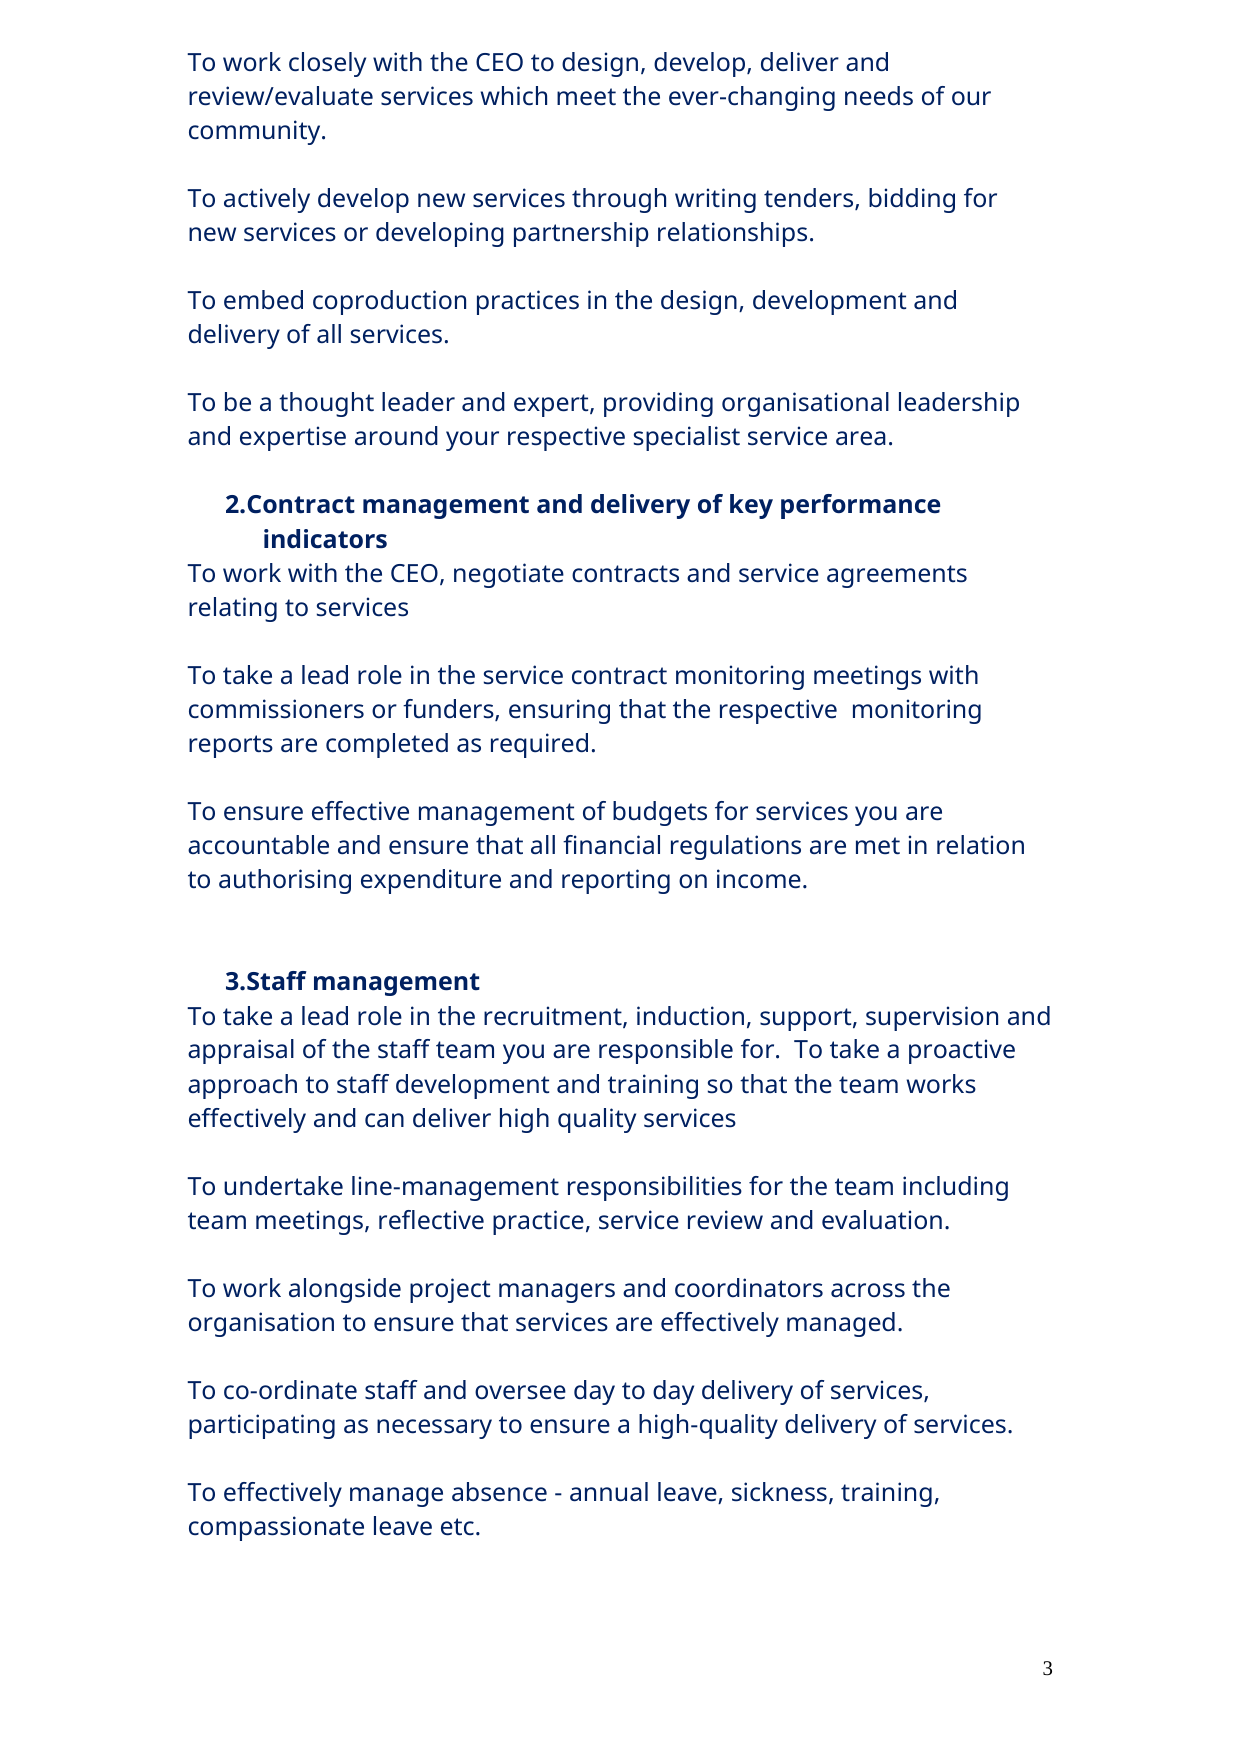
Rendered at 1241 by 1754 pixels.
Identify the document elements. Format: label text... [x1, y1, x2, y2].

text To work alongside project managers and coordinators across the organisation to ensure that services are effectively managed. [187, 1271, 1053, 1339]
text To be a thought leader and expert, providing organisational leadership and expertise around your respective specialist service area. [187, 385, 1053, 453]
text To actively develop new services through writing tenders, bidding for new services or developing partnership relationships. [187, 181, 1053, 249]
text To embed coproduction practices in the design, development and delivery of all services. [187, 283, 1053, 351]
text To effectively manage absence - annual leave, sickness, training, compassionate leave etc. [187, 1475, 1053, 1543]
text To take a lead role in the recruitment, induction, support, supervision and appraisal of the staff team you are responsible for. To take a proactive approach to staff development and training so that the team works effectively and can deliver high quality services [187, 998, 1053, 1134]
text To work with the CEO, negotiate contracts and service agreements relating to services [187, 555, 1053, 623]
text To work closely with the CEO to design, develop, deliver and review/evaluate services which meet the ever-changing needs of our community. [187, 44, 1053, 147]
list Staff management [225, 964, 1053, 998]
list Contract management and delivery of key performance indicators [225, 487, 1053, 555]
text To ensure effective management of budgets for services you are accountable and ensure that all financial regulations are met in relation to authorising expenditure and reporting on income. [187, 794, 1053, 896]
text To take a lead role in the service contract monitoring meetings with commissioners or funders, ensuring that the respective monitoring reports are completed as required. [187, 657, 1053, 760]
text To co-ordinate staff and oversee day to day delivery of services, participating as necessary to ensure a high-quality delivery of services. [187, 1373, 1053, 1441]
text To undertake line-management responsibilities for the team including team meetings, reflective practice, service review and evaluation. [187, 1168, 1053, 1237]
